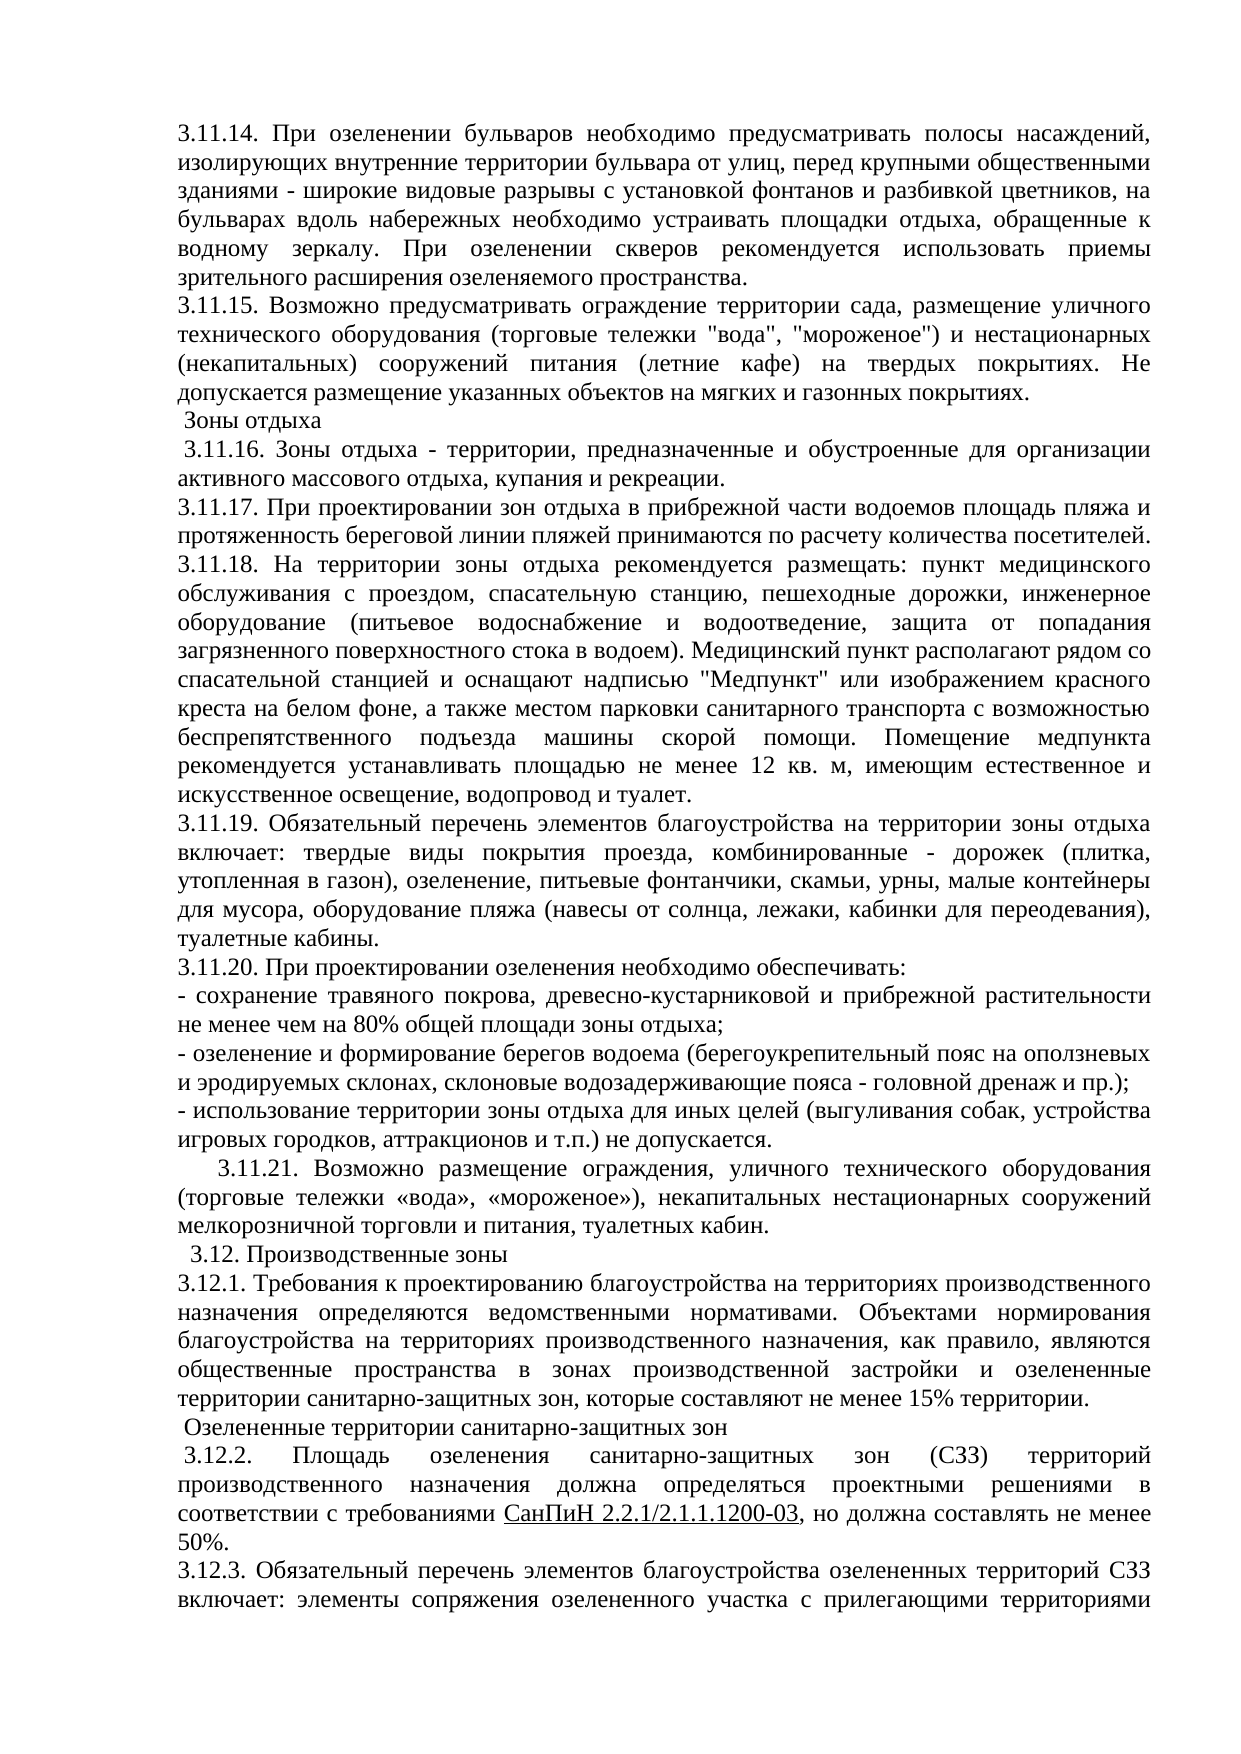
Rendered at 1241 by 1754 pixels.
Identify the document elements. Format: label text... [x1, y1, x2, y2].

text 3.11.15. Возможно предусматривать ограждение территории сада, размещение уличного технического оборудования (торговые тележки "вода", "мороженое") и нестационарных (некапитальных) сооружений питания (летние кафе) на твердых покрытиях. Не допускается размещение указанных объектов на мягких и газонных покрытиях. [177, 291, 1152, 406]
text 3.12.2. Площадь озеленения санитарно-защитных зон (СЗЗ) территорий производственного назначения должна определяться проектными решениями в соответствии с требованиями СанПиН 2.2.1/2.1.1.1200-03, но должна составлять не менее 50%. [177, 1441, 1152, 1556]
text - сохранение травяного покрова, древесно-кустарниковой и прибрежной растительности не менее чем на 80% общей площади зоны отдыха; [177, 981, 1152, 1038]
text Зоны отдыха [177, 406, 1152, 434]
text 3.12.1. Требования к проектированию благоустройства на территориях производственного назначения определяются ведомственными нормативами. Объектами нормирования благоустройства на территориях производственного назначения, как правило, являются общественные пространства в зонах производственной застройки и озелененные территории санитарно-защитных зон, которые составляют не менее 15% территории. [177, 1268, 1152, 1412]
text 3.11.16. Зоны отдыха - территории, предназначенные и обустроенные для организации активного массового отдыха, купания и рекреации. [177, 434, 1152, 492]
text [177, 1556, 1152, 1613]
text 3.11.14. При озеленении бульваров необходимо предусматривать полосы насаждений, изолирующих внутренние территории бульвара от улиц, перед крупными общественными зданиями - широкие видовые разрывы с установкой фонтанов и разбивкой цветников, на бульварах вдоль набережных необходимо устраивать площадки отдыха, обращенные к водному зеркалу. При озеленении скверов рекомендуется использовать приемы зрительного расширения озеленяемого пространства. [177, 118, 1152, 291]
text 3.11.20. При проектировании озеленения необходимо обеспечивать: [177, 952, 1152, 981]
text Озелененные территории санитарно-защитных зон [177, 1412, 1152, 1441]
text 3.11.17. При проектировании зон отдыха в прибрежной части водоемов площадь пляжа и протяженность береговой линии пляжей принимаются по расчету количества посетителей. [177, 492, 1152, 549]
text 3.12. Производственные зоны [177, 1239, 1152, 1268]
text 3.11.19. Обязательный перечень элементов благоустройства на территории зоны отдыха включает: твердые виды покрытия проезда, комбинированные - дорожек (плитка, утопленная в газон), озеленение, питьевые фонтанчики, скамьи, урны, малые контейнеры для мусора, оборудование пляжа (навесы от солнца, лежаки, кабинки для переодевания), туалетные кабины. [177, 808, 1152, 952]
text 3.11.18. На территории зоны отдыха рекомендуется размещать: пункт медицинского обслуживания с проездом, спасательную станцию, пешеходные дорожки, инженерное оборудование (питьевое водоснабжение и водоотведение, защита от попадания загрязненного поверхностного стока в водоем). Медицинский пункт располагают рядом со спасательной станцией и оснащают надписью "Медпункт" или изображением красного креста на белом фоне, а также местом парковки санитарного транспорта с возможностью беспрепятственного подъезда машины скорой помощи. Помещение медпункта рекомендуется устанавливать площадью не менее , имеющим естественное и искусственное освещение, водопровод и туалет. [177, 549, 1152, 808]
text 3.11.21. Возможно размещение ограждения, уличного технического оборудования (торговые тележки «вода», «мороженое»), некапитальных нестационарных сооружений мелкорозничной торговли и питания, туалетных кабин. [177, 1153, 1152, 1239]
text - использование территории зоны отдыха для иных целей (выгуливания собак, устройства игровых городков, аттракционов и т.п.) не допускается. [177, 1096, 1152, 1153]
text - озеленение и формирование берегов водоема (берегоукрепительный пояс на оползневых и эродируемых склонах, склоновые водозадерживающие пояса - головной дренаж и пр.); [177, 1038, 1152, 1096]
